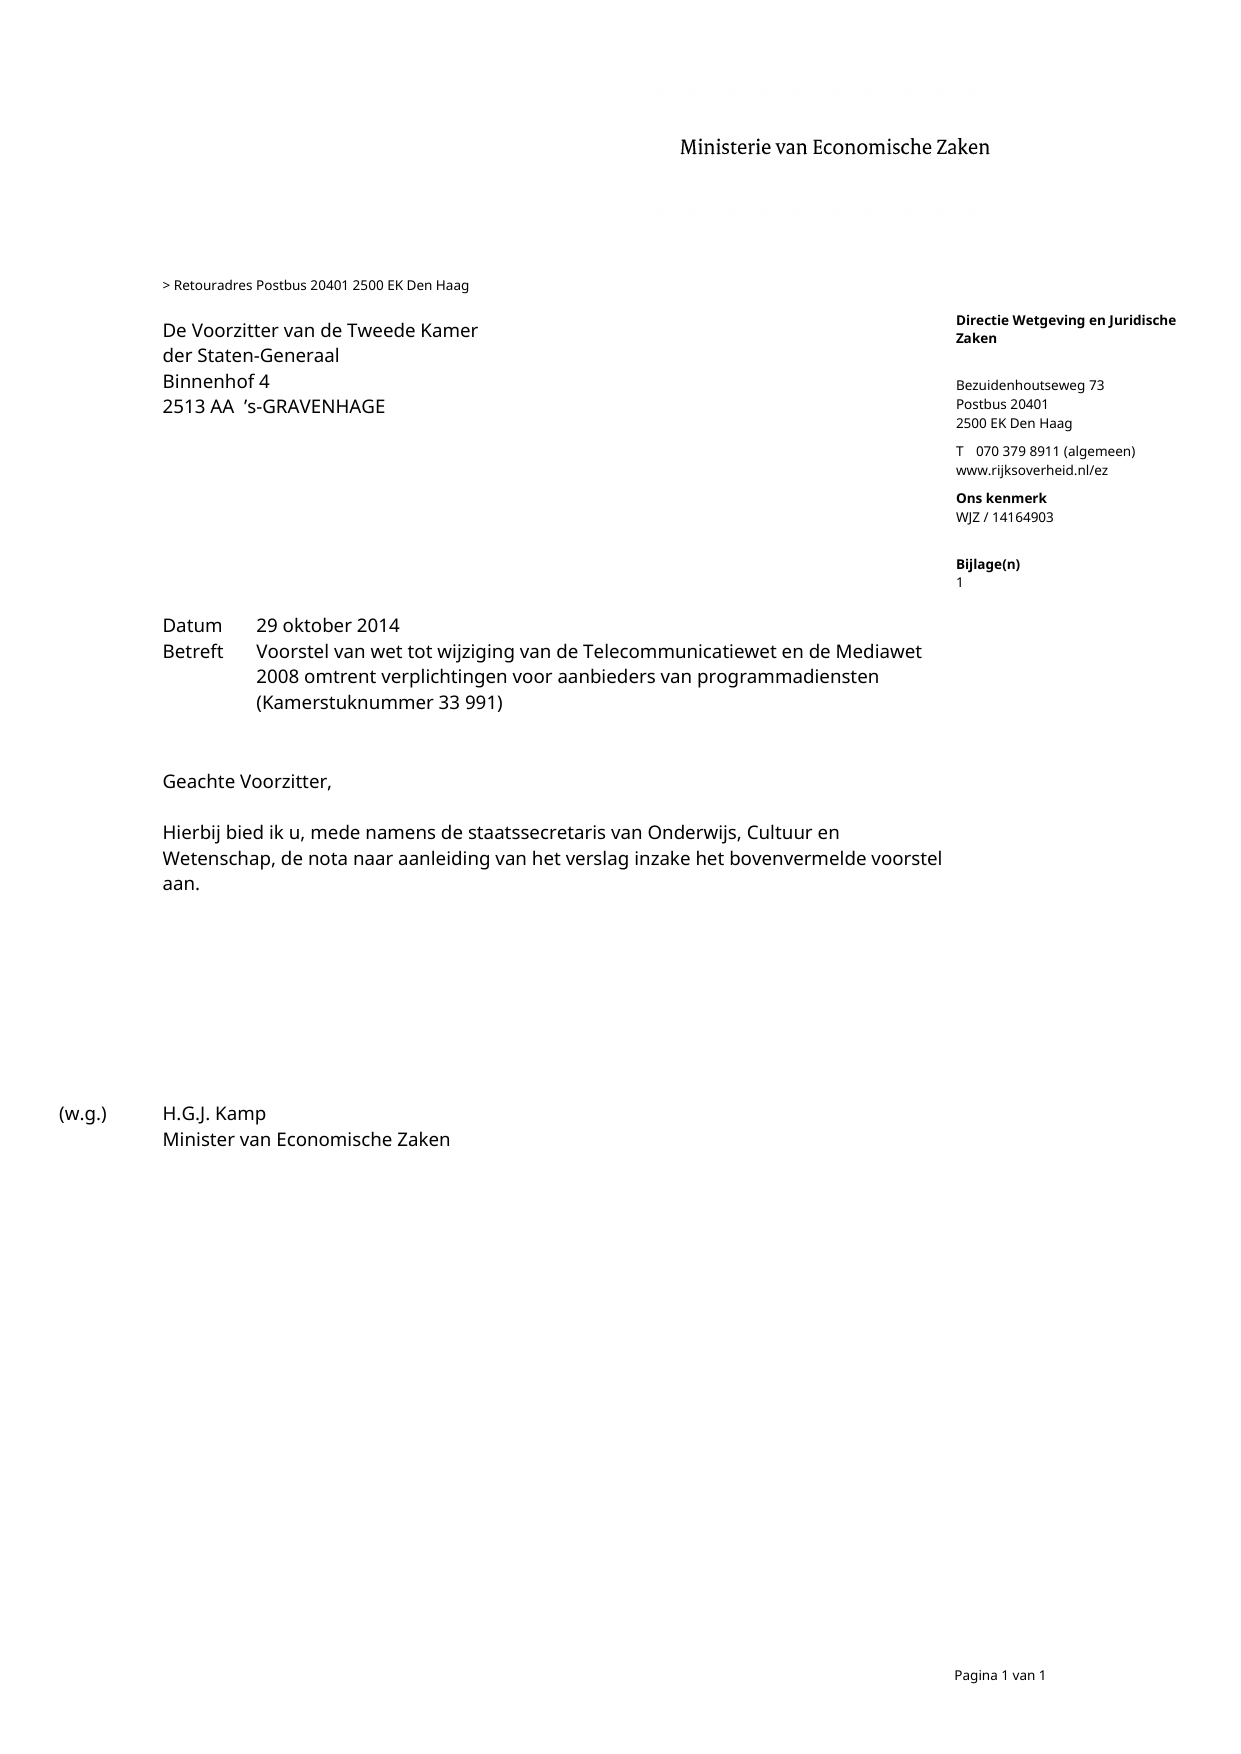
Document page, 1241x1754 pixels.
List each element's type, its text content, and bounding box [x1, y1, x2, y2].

text Minister van Economische Zaken [162, 1126, 947, 1151]
text Geachte Voorzitter, [162, 768, 947, 794]
text Hierbij bied ik u, mede namens de staatssecretaris van Onderwijs, Cultuur en Wetenschap, de nota naar aanleiding van het verslag inzake het bovenvermelde voorstel aan. [162, 819, 947, 896]
text (w.g.) H.G.J. Kamp [59, 1100, 947, 1126]
